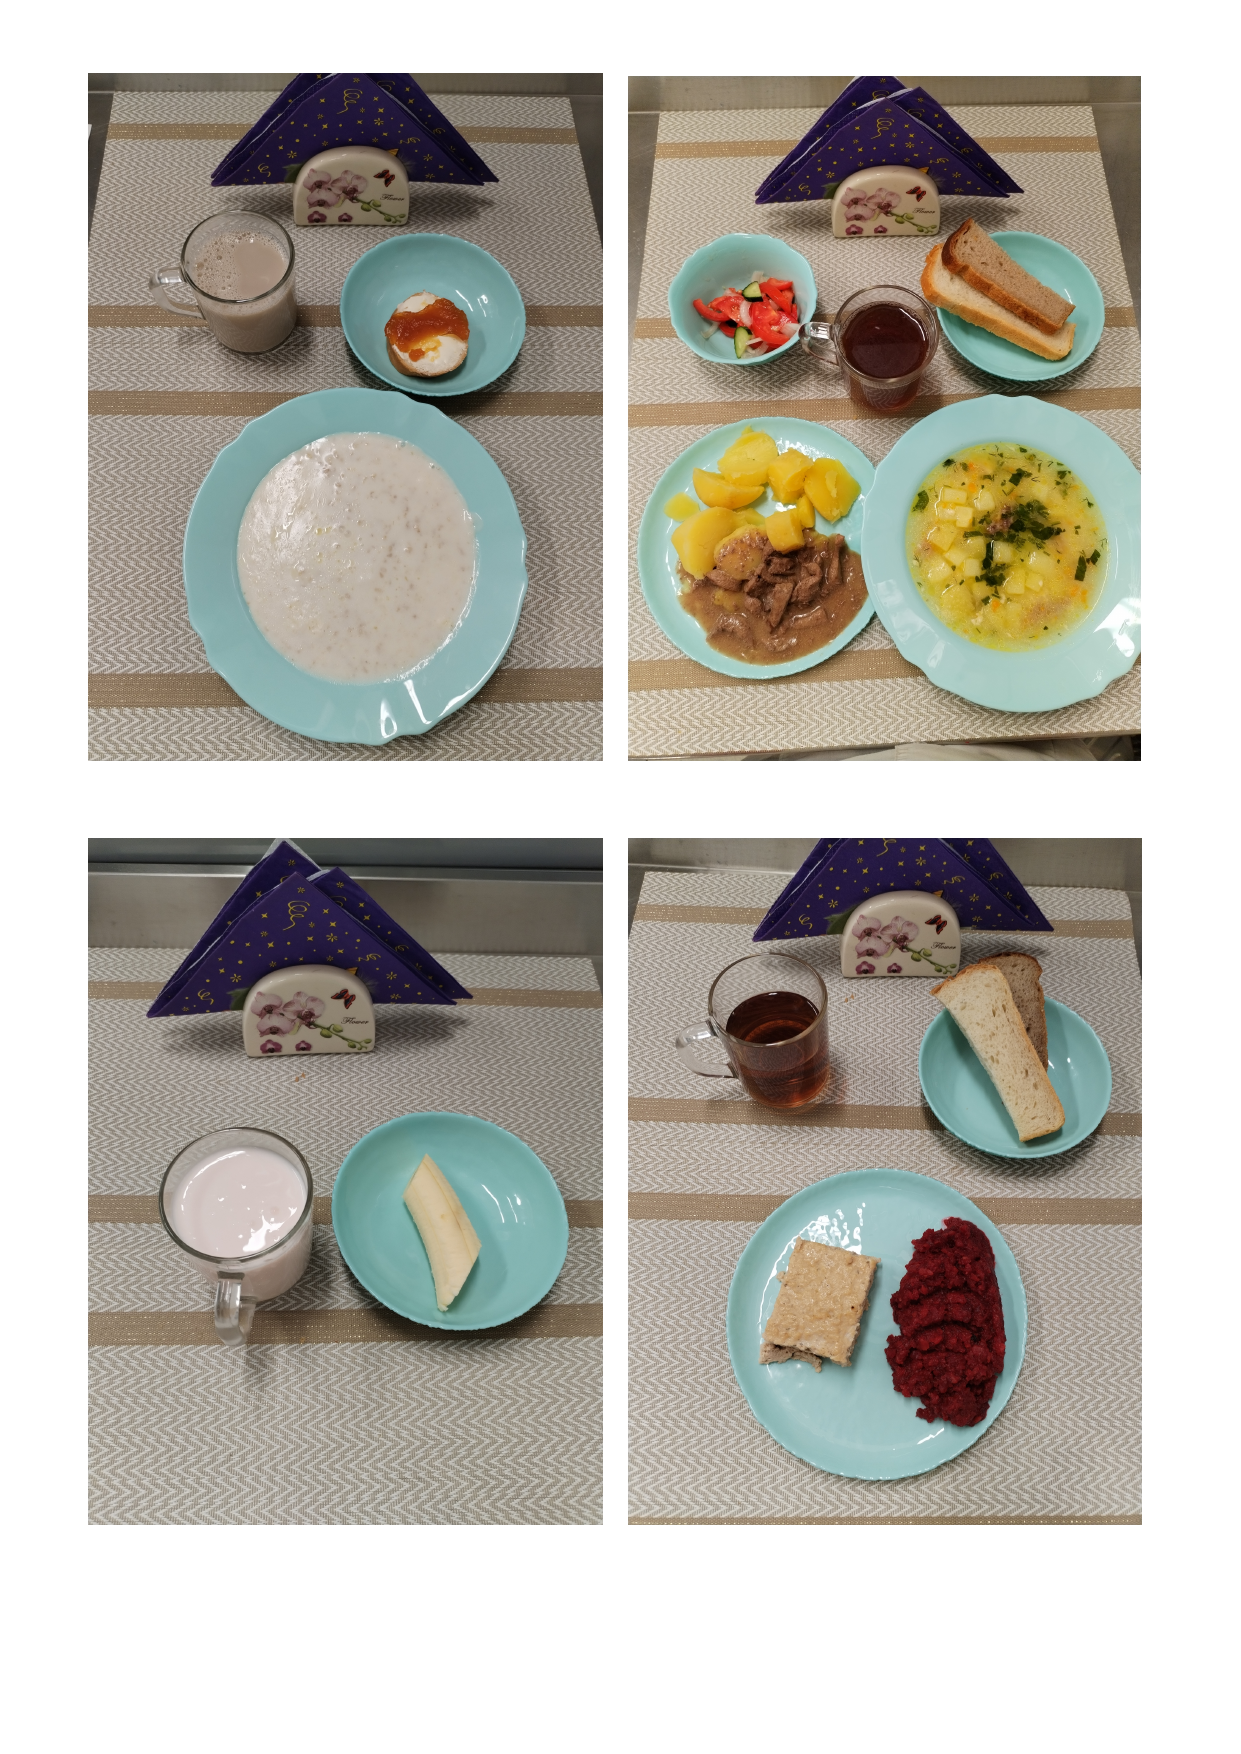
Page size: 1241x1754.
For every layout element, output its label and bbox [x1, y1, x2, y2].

picture [88, 73, 603, 761]
picture [628, 838, 1142, 1525]
picture [628, 76, 1141, 761]
picture [88, 838, 603, 1525]
